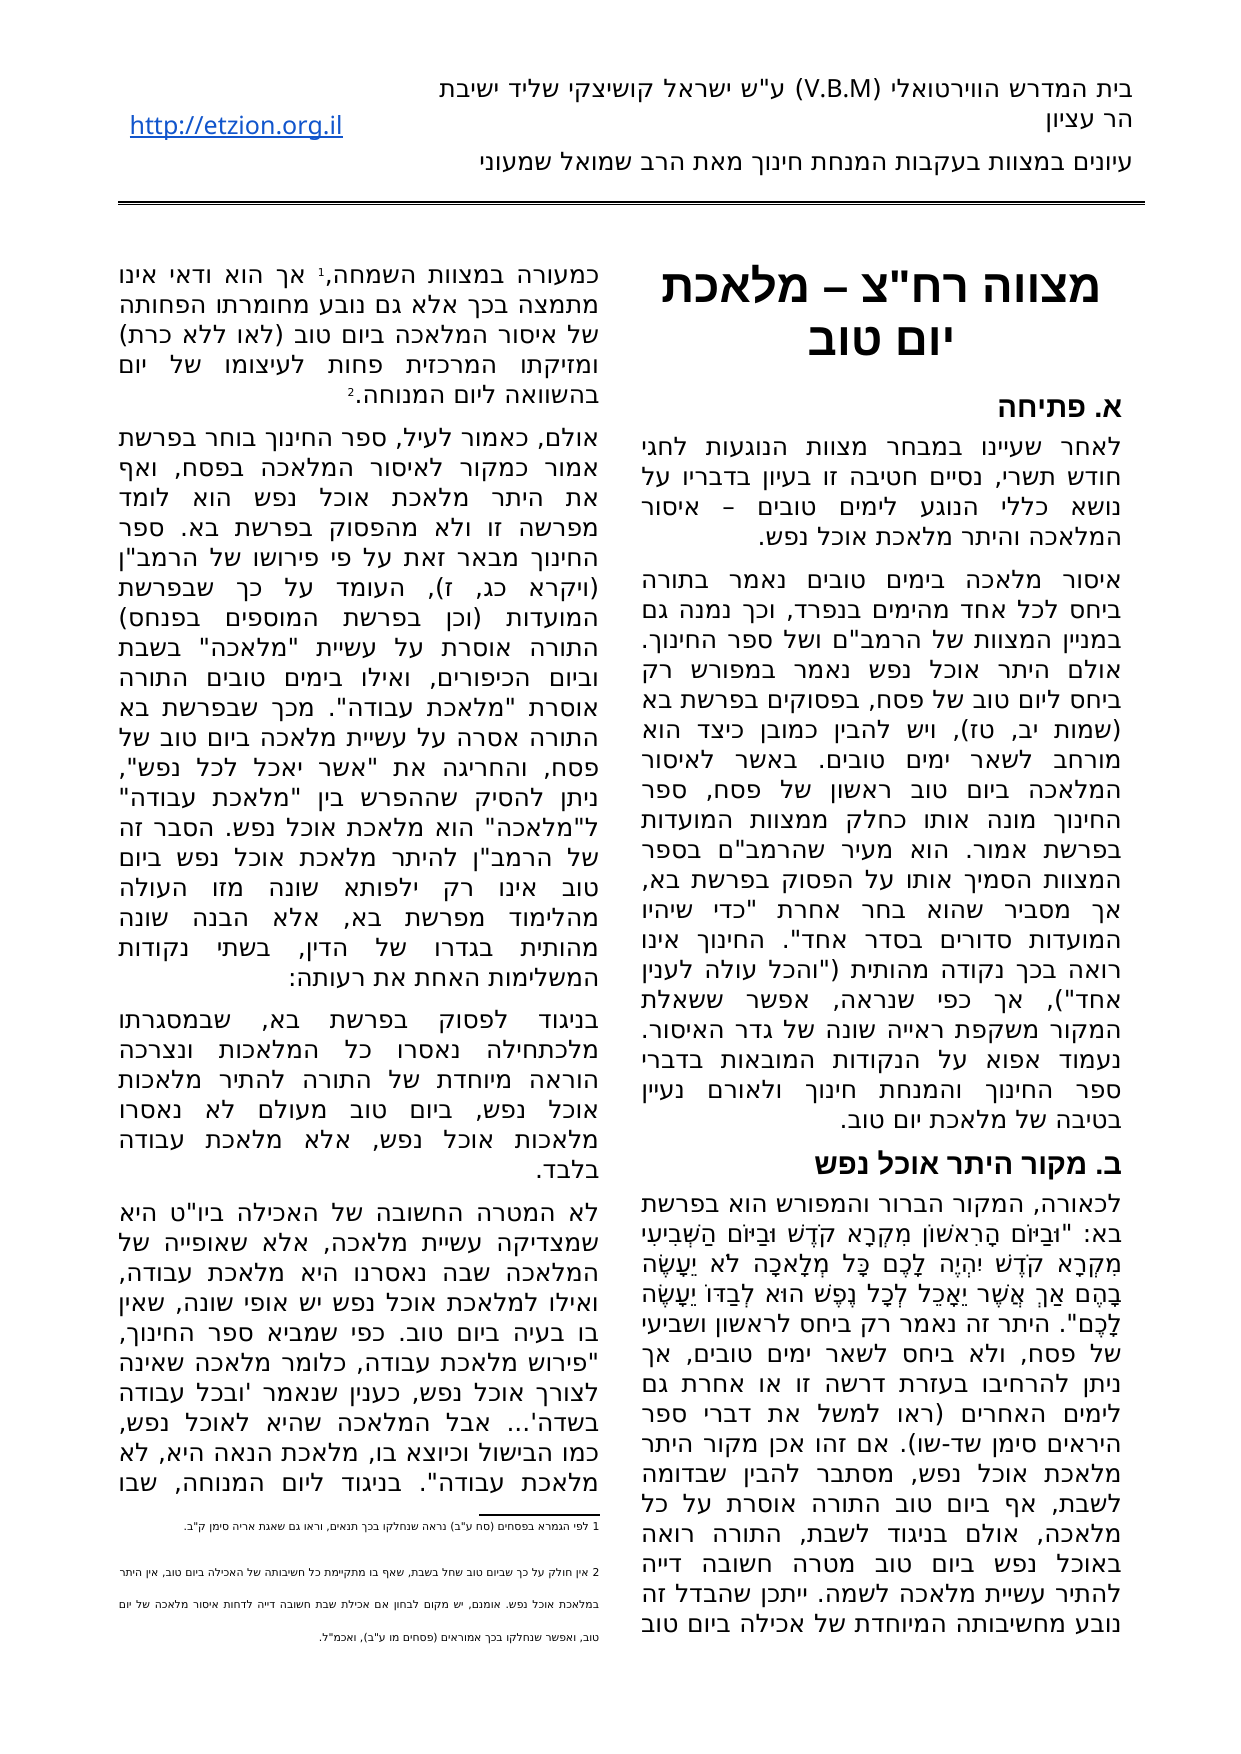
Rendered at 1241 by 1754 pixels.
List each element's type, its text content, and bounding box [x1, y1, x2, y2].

text לכאורה, המקור הברור והמפורש הוא בפרשת בא: "וּבַיּוֹם הָרִאשׁוֹן מִקְרָא קֹדֶשׁ וּבַיּוֹם הַשְּׁבִיעִי מִקְרָא קֹדֶשׁ יִהְיֶה לָכֶם כָּל מְלָאכָה לֹא יֵעָשֶׂה בָהֶם אַךְ אֲשֶׁר יֵאָכֵל לְכָל נֶפֶשׁ הוּא לְבַדּוֹ יֵעָשֶׂה לָכֶם". היתר זה נאמר רק ביחס לראשון ושביעי של פסח, ולא ביחס לשאר ימים טובים, אך ניתן להרחיבו בעזרת דרשה זו או אחרת גם לימים האחרים (ראו למשל את דברי ספר היראים סימן שד-שו). אם זהו אכן מקור היתר מלאכת אוכל נפש, מסתבר להבין שבדומה לשבת, אף ביום טוב התורה אוסרת על כל מלאכה, אולם בניגוד לשבת, התורה רואה באוכל נפש ביום טוב מטרה חשובה דייה להתיר עשיית מלאכה לשמה. ייתכן שהבדל זה נובע מחשיבותה המיוחדת של אכילה ביום טוב כמעורה במצוות השמחה, אך הוא ודאי אינו מתמצה בכך אלא גם נובע מחומרתו הפחותה של איסור המלאכה ביום טוב (לאו ללא כרת) ומזיקתו המרכזית פחות לעיצומו של יום בהשוואה ליום המנוחה. [641, 1189, 1122, 1639]
text אולם, כאמור לעיל, ספר החינוך בוחר בפרשת אמור כמקור לאיסור המלאכה בפסח, ואף את היתר מלאכת אוכל נפש הוא לומד מפרשה זו ולא מהפסוק בפרשת בא. ספר החינוך מבאר זאת על פי פירושו של הרמב"ן (ויקרא כג, ז), העומד על כך שבפרשת המועדות (וכן בפרשת המוספים בפנחס) התורה אוסרת על עשיית "מלאכה" בשבת וביום הכיפורים, ואילו בימים טובים התורה אוסרת "מלאכת עבודה". מכך שבפרשת בא התורה אסרה על עשיית מלאכה ביום טוב של פסח, והחריגה את "אשר יאכל לכל נפש", ניתן להסיק שההפרש בין "מלאכת עבודה" ל"מלאכה" הוא מלאכת אוכל נפש. הסבר זה של הרמב"ן להיתר מלאכת אוכל נפש ביום טוב אינו רק ילפותא שונה מזו העולה מהלימוד מפרשת בא, אלא הבנה שונה מהותית בגדרו של הדין, בשתי נקודות המשלימות האחת את רעותה: [118, 422, 599, 992]
text לאחר שעיינו במבחר מצוות הנוגעות לחגי חודש תשרי, נסיים חטיבה זו בעיון בדבריו על נושא כללי הנוגע לימים טובים – איסור המלאכה והיתר מלאכת אוכל נפש. [641, 432, 1122, 552]
subtitle ב. מקור היתר אוכל נפש [641, 1147, 1122, 1180]
text איסור מלאכה בימים טובים נאמר בתורה ביחס לכל אחד מהימים בנפרד, וכך נמנה גם במניין המצוות של הרמב"ם ושל ספר החינוך. אולם היתר אוכל נפש נאמר במפורש רק ביחס ליום טוב של פסח, בפסוקים בפרשת בא (שמות יב, טז), ויש להבין כמובן כיצד הוא מורחב לשאר ימים טובים. באשר לאיסור המלאכה ביום טוב ראשון של פסח, ספר החינוך מונה אותו כחלק ממצוות המועדות בפרשת אמור. הוא מעיר שהרמב"ם בספר המצוות הסמיך אותו על הפסוק בפרשת בא, אך מסביר שהוא בחר אחרת "כדי שיהיו המועדות סדורים בסדר אחד". החינוך אינו רואה בכך נקודה מהותית ("והכל עולה לענין אחד"), אך כפי שנראה, אפשר ששאלת המקור משקפת ראייה שונה של גדר האיסור. נעמוד אפוא על הנקודות המובאות בדברי ספר החינוך והמנחת חינוך ולאורם נעיין בטיבה של מלאכת יום טוב. [641, 564, 1122, 1134]
text בניגוד לפסוק בפרשת בא, שבמסגרתו מלכתחילה נאסרו כל המלאכות ונצרכה הוראה מיוחדת של התורה להתיר מלאכות אוכל נפש, ביום טוב מעולם לא נאסרו מלאכות אוכל נפש, אלא מלאכת עבודה בלבד. [118, 1004, 599, 1184]
subtitle מצווה רח"צ – מלאכת יום טוב [641, 259, 1122, 365]
subtitle א. פתיחה [641, 390, 1122, 423]
text לכאורה, המקור הברור והמפורש הוא בפרשת בא: "וּבַיּוֹם הָרִאשׁוֹן מִקְרָא קֹדֶשׁ וּבַיּוֹם הַשְּׁבִיעִי מִקְרָא קֹדֶשׁ יִהְיֶה לָכֶם כָּל מְלָאכָה לֹא יֵעָשֶׂה בָהֶם אַךְ אֲשֶׁר יֵאָכֵל לְכָל נֶפֶשׁ הוּא לְבַדּוֹ יֵעָשֶׂה לָכֶם". היתר זה נאמר רק ביחס לראשון ושביעי של פסח, ולא ביחס לשאר ימים טובים, אך ניתן להרחיבו בעזרת דרשה זו או אחרת גם לימים האחרים (ראו למשל את דברי ספר היראים סימן שד-שו). אם זהו אכן מקור היתר מלאכת אוכל נפש, מסתבר להבין שבדומה לשבת, אף ביום טוב התורה אוסרת על כל מלאכה, אולם בניגוד לשבת, התורה רואה באוכל נפש ביום טוב מטרה חשובה דייה להתיר עשיית מלאכה לשמה. ייתכן שהבדל זה נובע מחשיבותה המיוחדת של אכילה ביום טוב כמעורה במצוות השמחה, אך הוא ודאי אינו מתמצה בכך אלא גם נובע מחומרתו הפחותה של איסור המלאכה ביום טוב (לאו ללא כרת) ומזיקתו המרכזית פחות לעיצומו של יום בהשוואה ליום המנוחה. [118, 259, 599, 409]
